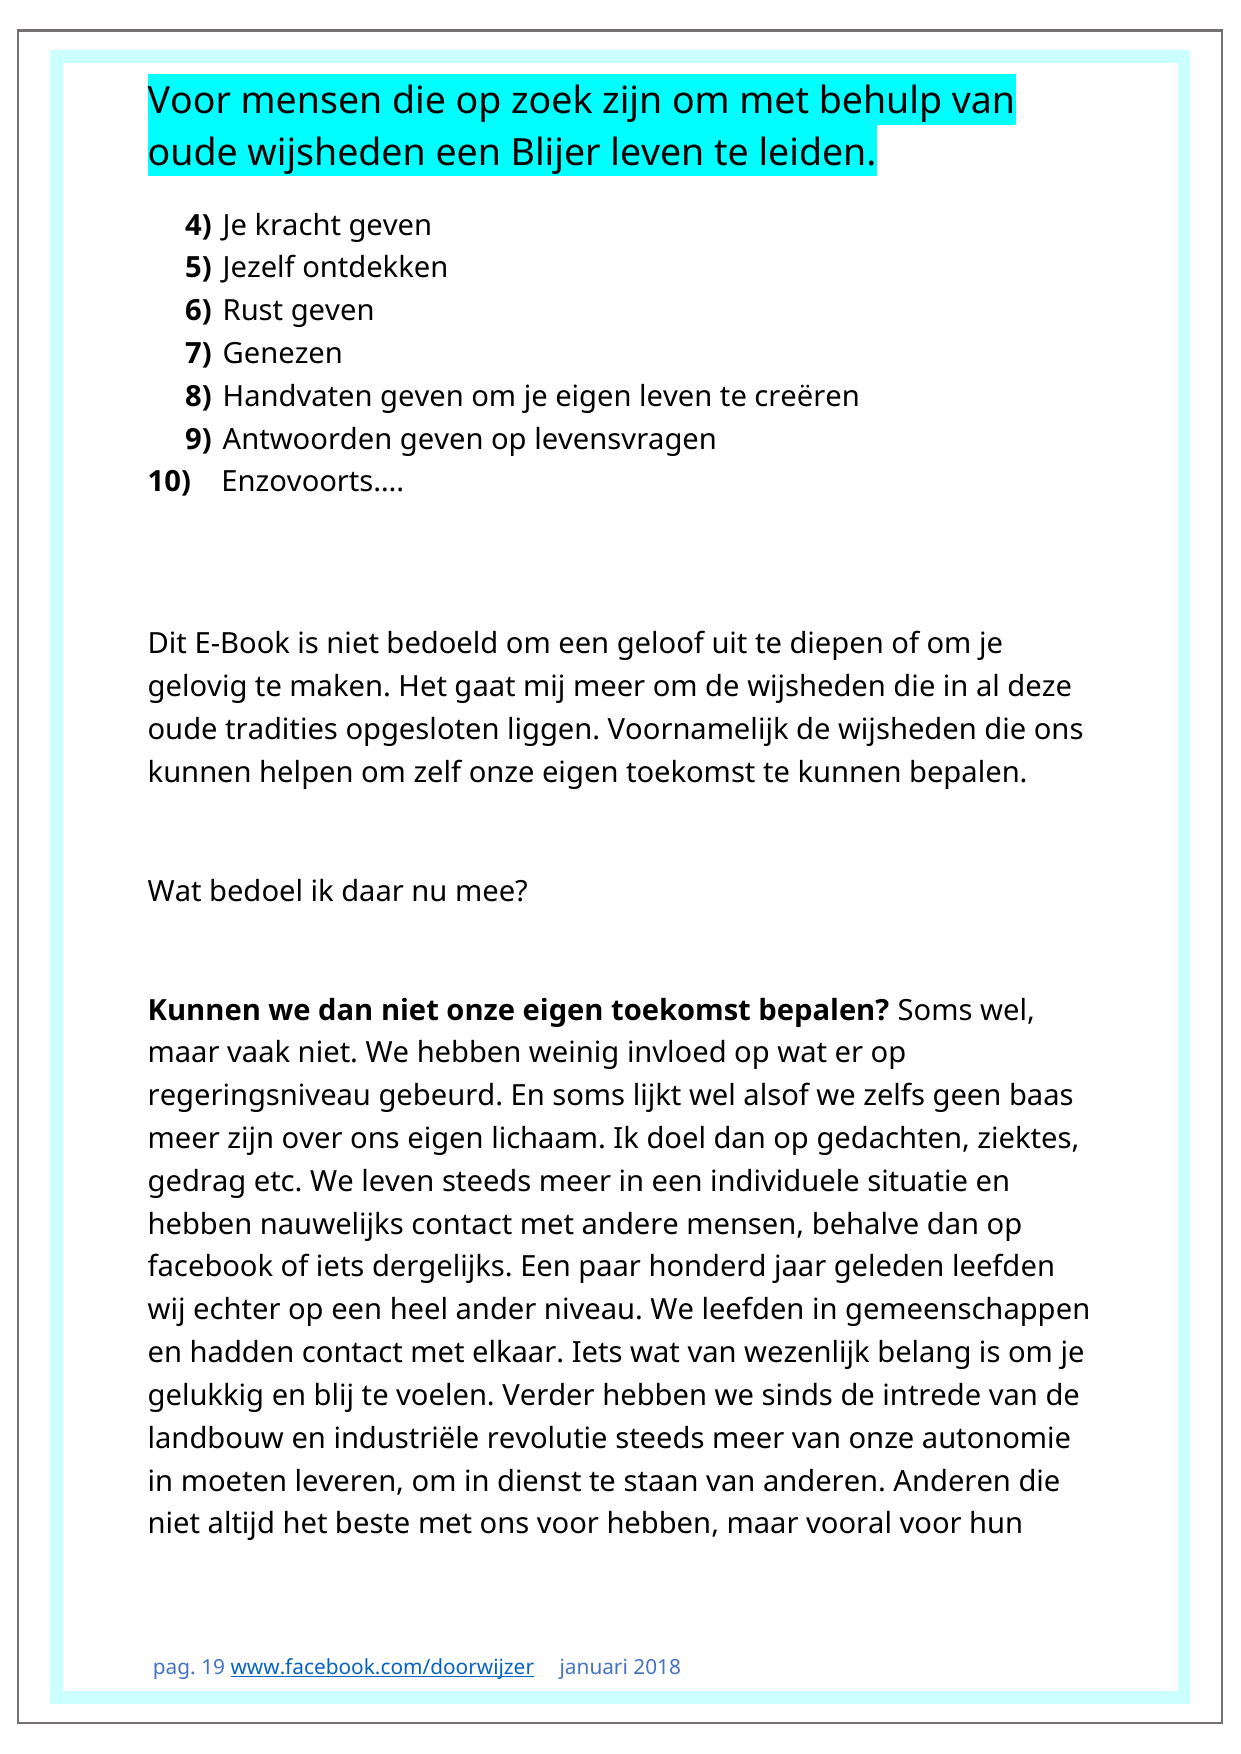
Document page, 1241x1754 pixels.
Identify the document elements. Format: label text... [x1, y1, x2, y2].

list Enzovoorts…. [147, 461, 1093, 500]
list Jezelf ontdekken [185, 247, 1093, 286]
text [147, 989, 1093, 1542]
list Rust geven [185, 289, 1093, 329]
list Antwoorden geven op levensvragen [185, 418, 1093, 458]
list Genezen [185, 332, 1093, 372]
list Handvaten geven om je eigen leven te creëren [185, 375, 1093, 415]
text Wat bedoel ik daar nu mee? [147, 870, 1093, 909]
text Dit E-Book is niet bedoeld om een geloof uit te diepen of om je gelovig te maken. Het gaat mij meer om de wijsheden die in al deze oude tradities opgesloten liggen. Voornamelijk de wijsheden die ons kunnen helpen om zelf onze eigen toekomst te kunnen bepalen. [147, 622, 1093, 791]
list Je kracht geven [185, 204, 1093, 243]
